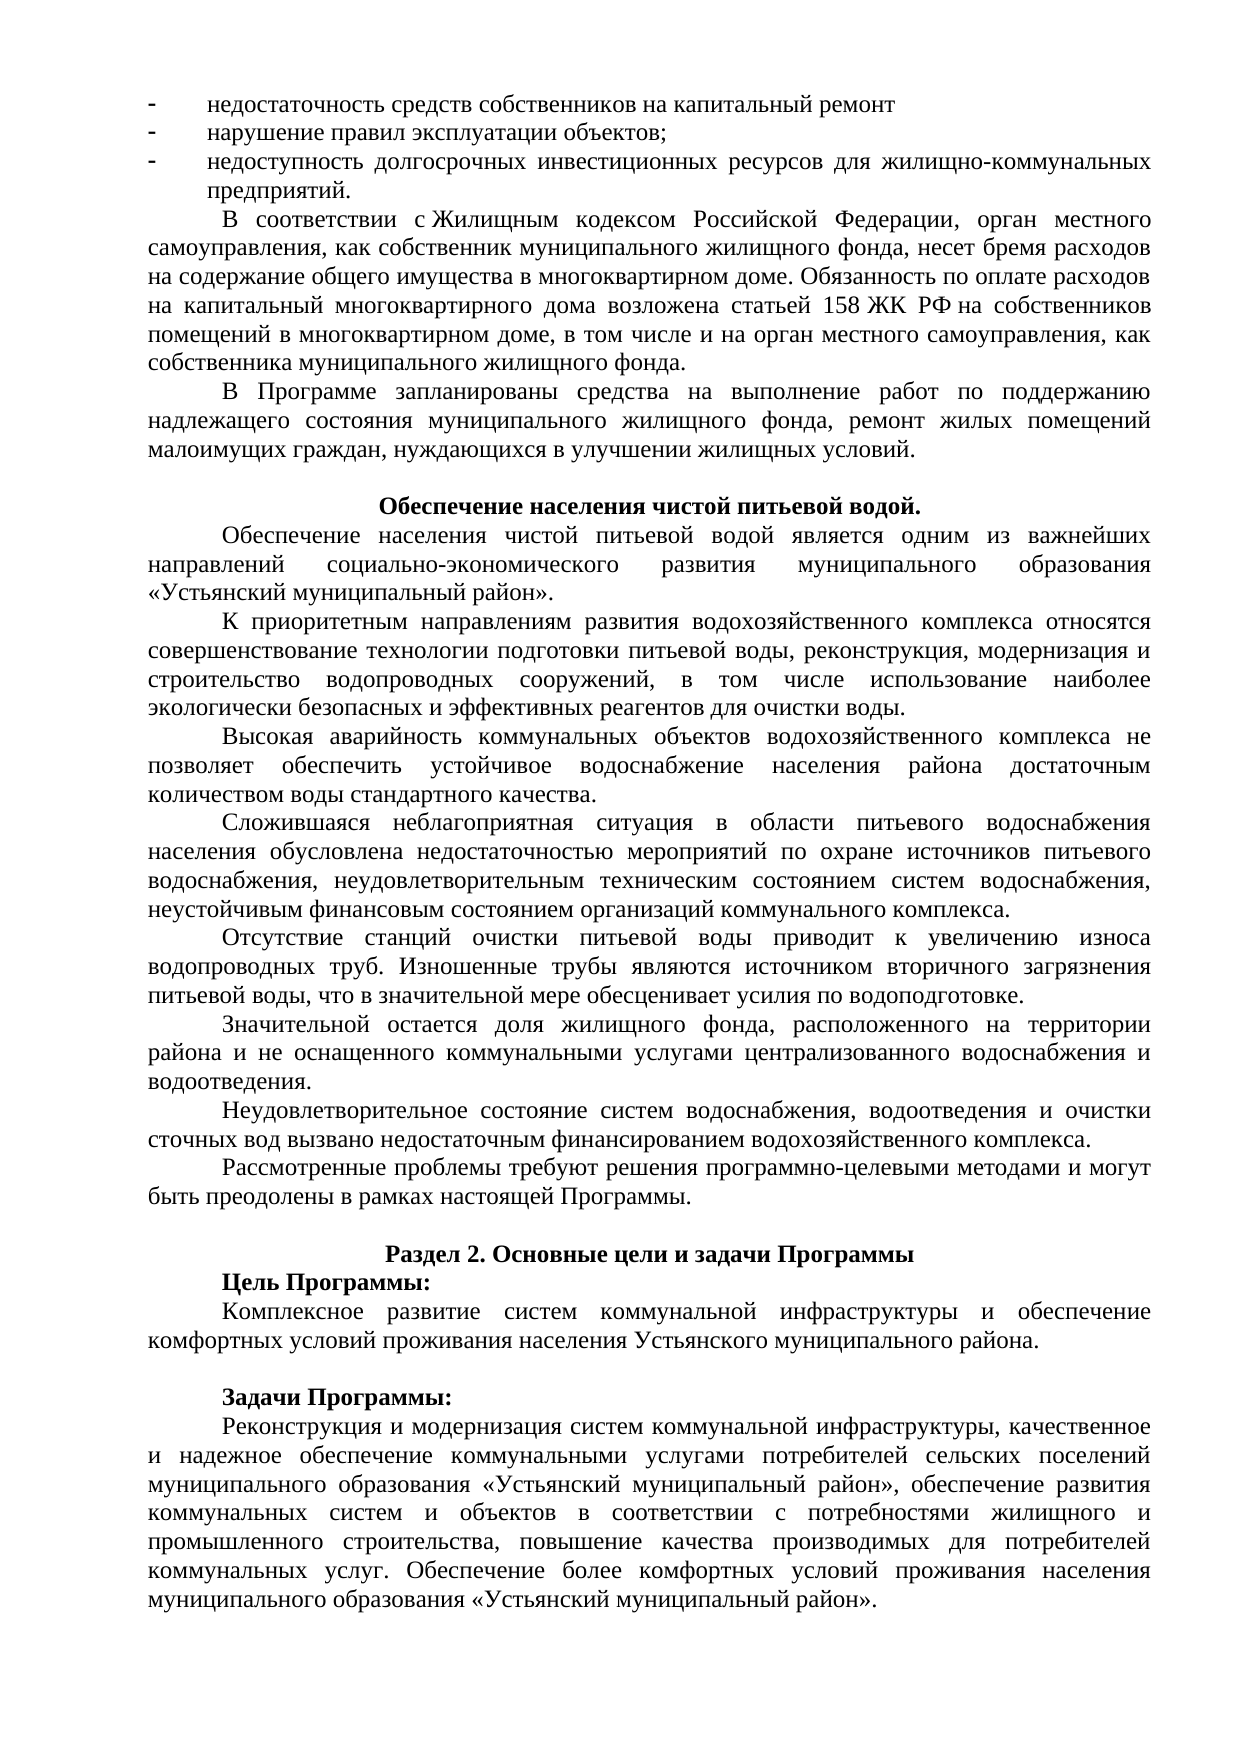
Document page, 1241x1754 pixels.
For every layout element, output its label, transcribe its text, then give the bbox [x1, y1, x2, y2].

list недостаточность средств собственников на капитальный ремонт [148, 89, 1152, 117]
list нарушение правил эксплуатации объектов; [148, 117, 1152, 146]
text Рассмотренные проблемы требуют решения программно-целевыми методами и могут быть преодолены в рамках настоящей Программы. [148, 1152, 1152, 1210]
text К приоритетным направлениям развития водохозяйственного комплекса относятся совершенствование технологии подготовки питьевой воды, реконструкция, модернизация и строительство водопроводных сооружений, в том числе использование наиболее экологически безопасных и эффективных реагентов для очистки воды. [148, 606, 1152, 721]
list недоступность долгосрочных инвестиционных ресурсов для жилищно-коммунальных предприятий. [148, 146, 1152, 204]
text Сложившаяся неблагоприятная ситуация в области питьевого водоснабжения населения обусловлена недостаточностью мероприятий по охране источников питьевого водоснабжения, неудовлетворительным техническим состоянием систем водоснабжения, неустойчивым финансовым состоянием организаций коммунального комплекса. [148, 807, 1152, 922]
text В соответствии с Жилищным кодексом Российской Федерации, орган местного самоуправления, как собственник муниципального жилищного фонда, несет бремя расходов на содержание общего имущества в многоквартирном доме. Обязанность по оплате расходов на капитальный многоквартирного дома возложена статьей 158 ЖК РФ на собственников помещений в многоквартирном доме, в том числе и на орган местного самоуправления, как собственника муниципального жилищного фонда. [148, 204, 1152, 376]
text Задачи Программы: [148, 1382, 1152, 1411]
text Значительной остается доля жилищного фонда, расположенного на территории района и не оснащенного коммунальными услугами централизованного водоснабжения и водоотведения. [148, 1009, 1152, 1095]
text Реконструкция и модернизация систем коммунальной инфраструктуры, качественное и надежное обеспечение коммунальными услугами потребителей сельских поселений муниципального образования «Устьянский муниципальный район», обеспечение развития коммунальных систем и объектов в соответствии с потребностями жилищного и промышленного строительства, повышение качества производимых для потребителей коммунальных услуг. Обеспечение более комфортных условий проживания населения муниципального образования «Устьянский муниципальный район». [148, 1411, 1152, 1612]
text Отсутствие станций очистки питьевой воды приводит к увеличению износа водопроводных труб. Изношенные трубы являются источником вторичного загрязнения питьевой воды, что в значительной мере обесценивает усилия по водоподготовке. [148, 922, 1152, 1009]
text Раздел 2. Основные цели и задачи Программы [148, 1239, 1152, 1267]
text Комплексное развитие систем коммунальной инфраструктуры и обеспечение комфортных условий проживания населения Устьянского муниципального района. [148, 1296, 1152, 1354]
text Высокая аварийность коммунальных объектов водохозяйственного комплекса не позволяет обеспечить устойчивое водоснабжение населения района достаточным количеством воды стандартного качества. [148, 721, 1152, 807]
text Неудовлетворительное состояние систем водоснабжения, водоотведения и очистки сточных вод вызвано недостаточным финансированием водохозяйственного комплекса. [148, 1095, 1152, 1152]
text В Программе запланированы средства на выполнение работ по поддержанию надлежащего состояния муниципального жилищного фонда, ремонт жилых помещений малоимущих граждан, нуждающихся в улучшении жилищных условий. [148, 376, 1152, 462]
text Обеспечение населения чистой питьевой водой является одним из важнейших направлений социально-экономического развития муниципального образования «Устьянский муниципальный район». [148, 520, 1152, 606]
text Обеспечение населения чистой питьевой водой. [148, 491, 1152, 520]
text Цель Программы: [148, 1267, 1152, 1296]
